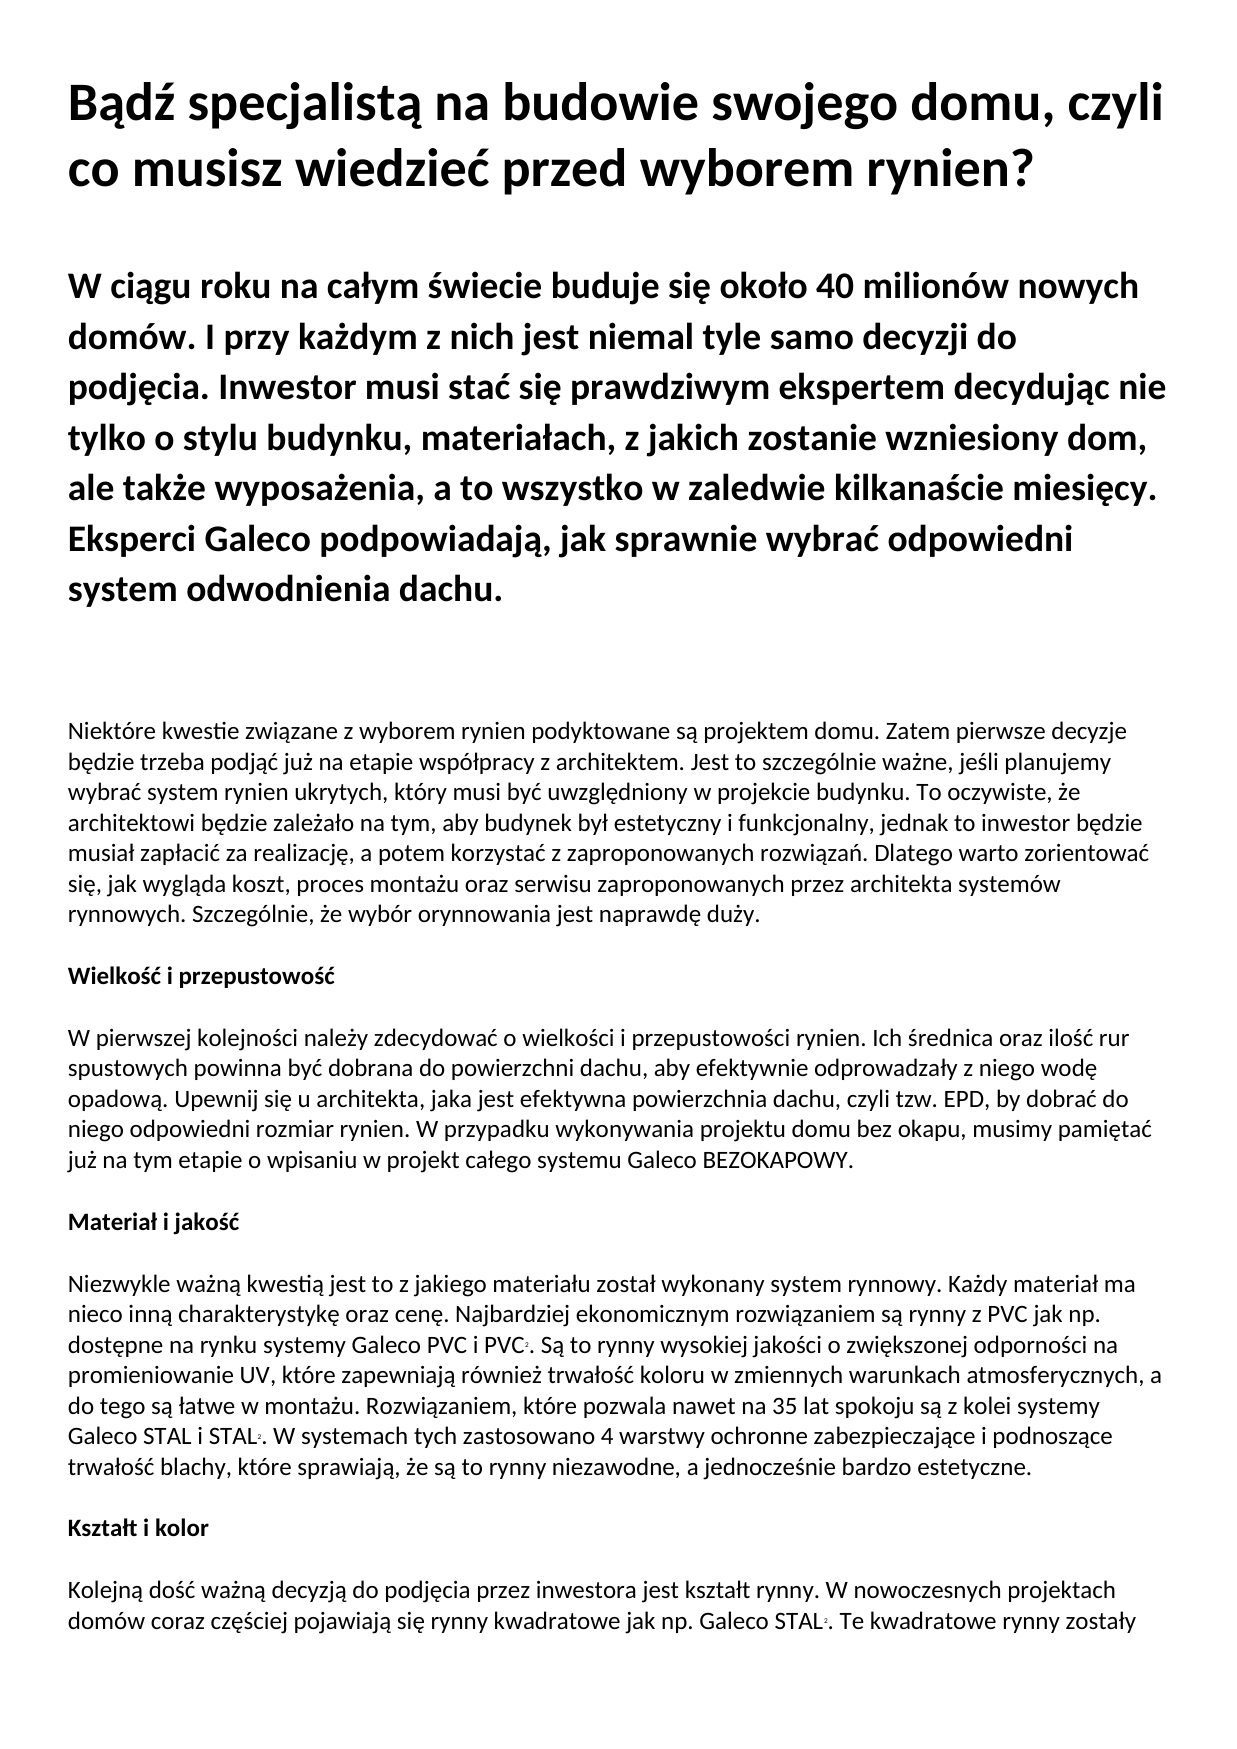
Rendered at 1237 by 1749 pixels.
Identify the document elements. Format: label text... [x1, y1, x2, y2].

text Kształt i kolor [68, 1513, 1169, 1543]
text Wielkość i przepustowość [68, 960, 1169, 991]
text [68, 1574, 1169, 1635]
text W pierwszej kolejności należy zdecydować o wielkości i przepustowości rynien. Ich średnica oraz ilość rur spustowych powinna być dobrana do powierzchni dachu, aby efektywnie odprowadzały z niego wodę opadową. Upewnij się u architekta, jaka jest efektywna powierzchnia dachu, czyli tzw. EPD, by dobrać do niego odpowiedni rozmiar rynien. W przypadku wykonywania projektu domu bez okapu, musimy pamiętać już na tym etapie o wpisaniu w projekt całego systemu Galeco BEZOKAPOWY. [68, 1022, 1169, 1175]
text W ciągu roku na całym świecie buduje się około 40 milionów nowych domów. I przy każdym z nich jest niemal tyle samo decyzji do podjęcia. Inwestor musi stać się prawdziwym ekspertem decydując nie tylko o stylu budynku, materiałach, z jakich zostanie wzniesiony dom, ale także wyposażenia, a to wszystko w zaledwie kilkanaście miesięcy. Eksperci Galeco podpowiadają, jak sprawnie wybrać odpowiedni system odwodnienia dachu. [68, 262, 1169, 611]
text Niektóre kwestie związane z wyborem rynien podyktowane są projektem domu. Zatem pierwsze decyzje będzie trzeba podjąć już na etapie współpracy z architektem. Jest to szczególnie ważne, jeśli planujemy wybrać system rynien ukrytych, który musi być uwzględniony w projekcie budynku. To oczywiste, że architektowi będzie zależało na tym, aby budynek był estetyczny i funkcjonalny, jednak to inwestor będzie musiał zapłacić za realizację, a potem korzystać z zaproponowanych rozwiązań. Dlatego warto zorientować się, jak wygląda koszt, proces montażu oraz serwisu zaproponowanych przez architekta systemów rynnowych. Szczególnie, że wybór orynnowania jest naprawdę duży. [68, 715, 1169, 929]
text Materiał i jakość [68, 1206, 1169, 1236]
text Niezwykle ważną kwestią jest to z jakiego materiału został wykonany system rynnowy. Każdy materiał ma nieco inną charakterystykę oraz cenę. Najbardziej ekonomicznym rozwiązaniem są rynny z PVC jak np. dostępne na rynku systemy Galeco PVC i PVC2. Są to rynny wysokiej jakości o zwiększonej odporności na promieniowanie UV, które zapewniają również trwałość koloru w zmiennych warunkach atmosferycznych, a do tego są łatwe w montażu. Rozwiązaniem, które pozwala nawet na 35 lat spokoju są z kolei systemy Galeco STAL i STAL2. W systemach tych zastosowano 4 warstwy ochronne zabezpieczające i podnoszące trwałość blachy, które sprawiają, że są to rynny niezawodne, a jednocześnie bardzo estetyczne. [68, 1268, 1169, 1481]
text Bądź specjalistą na budowie swojego domu, czyli co musisz wiedzieć przed wyborem rynien? [68, 68, 1169, 200]
